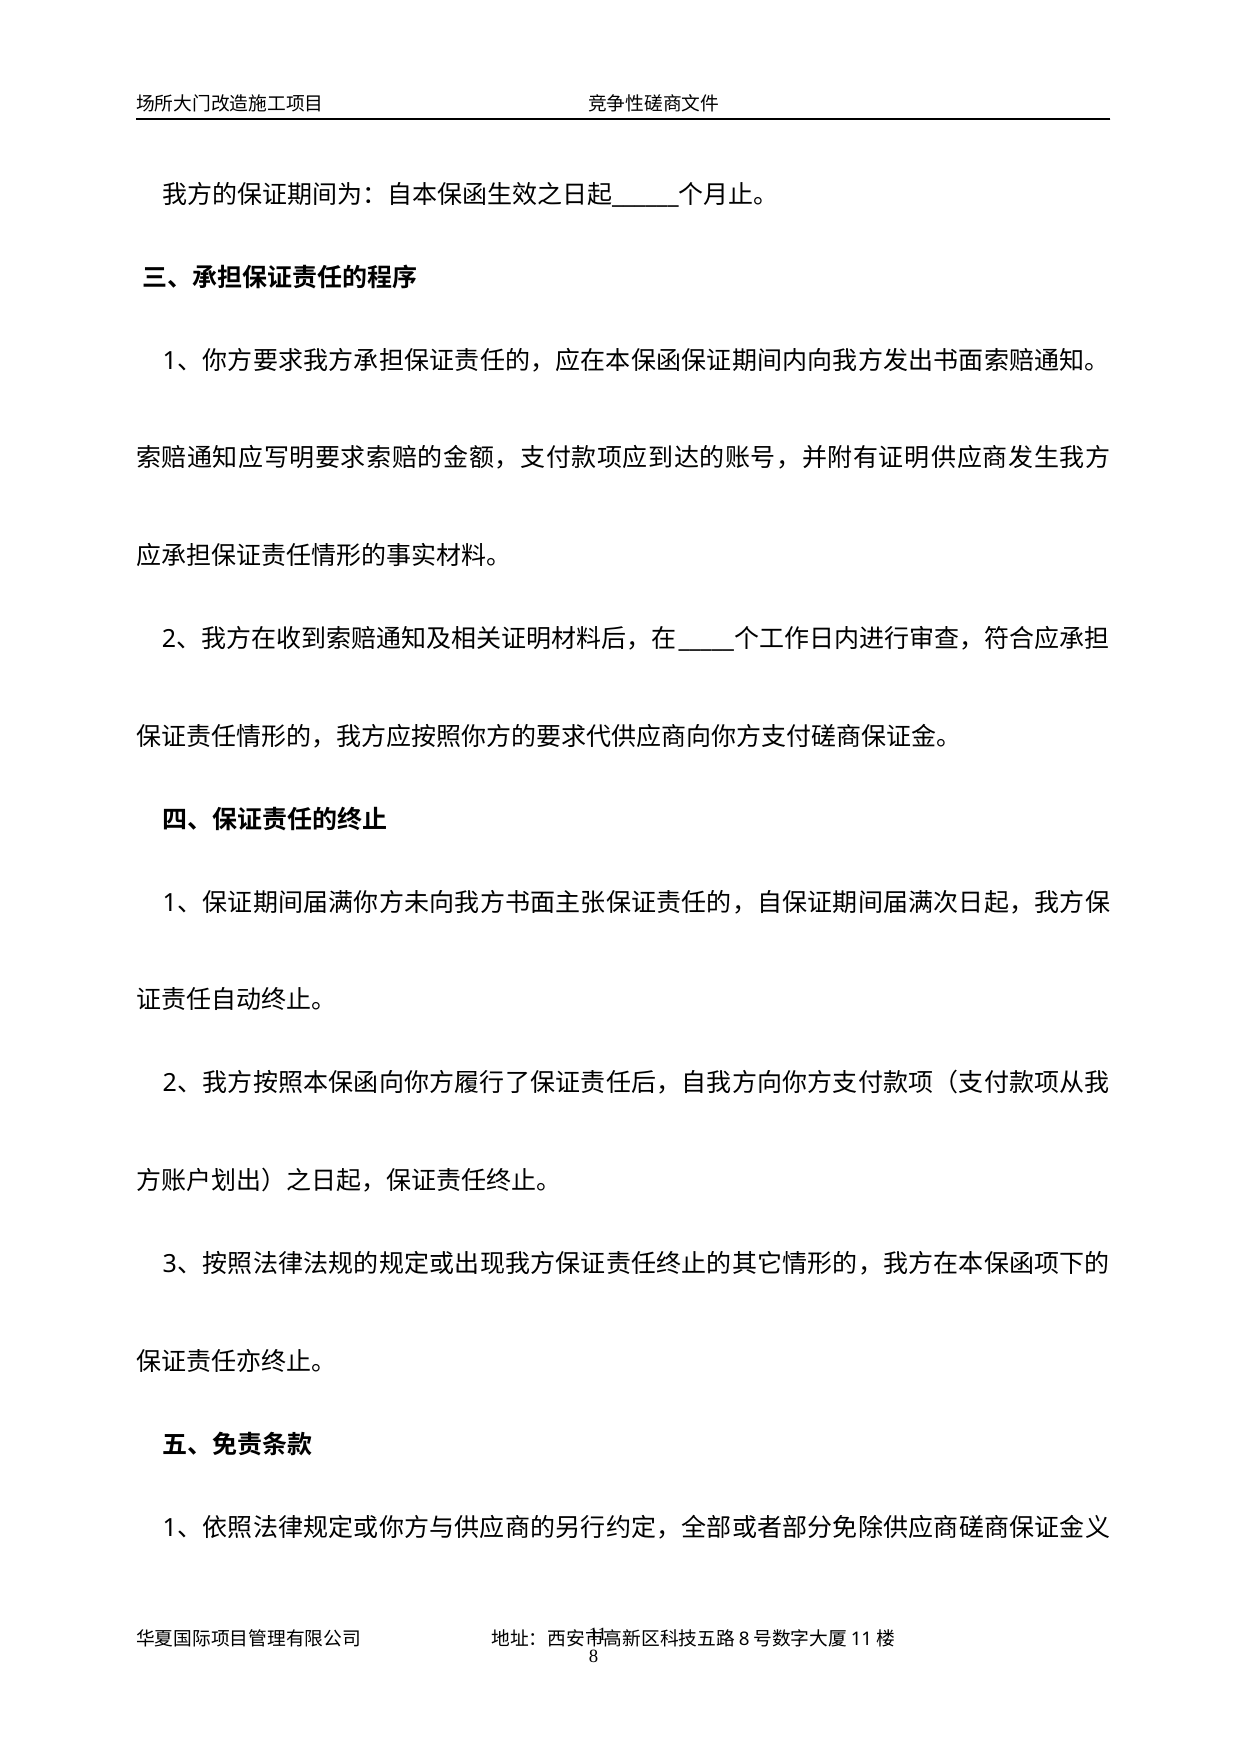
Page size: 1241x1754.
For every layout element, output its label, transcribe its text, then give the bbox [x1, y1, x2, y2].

text 2、我方按照本保函向你方履行了保证责任后，自我方向你方支付款项（支付款项从我方账户划出）之日起，保证责任终止。 [136, 1048, 1110, 1211]
text 五、免责条款 [136, 1410, 1110, 1475]
text 3、按照法律法规的规定或出现我方保证责任终止的其它情形的，我方在本保函项下的保证责任亦终止。 [136, 1229, 1110, 1392]
text 2、我方在收到索赔通知及相关证明材料后，在_____个工作日内进行审查，符合应承担保证责任情形的，我方应按照你方的要求代供应商向你方支付磋商保证金。 [136, 604, 1110, 767]
text 我方的保证期间为：自本保函生效之日起______个月止。 [136, 160, 1110, 225]
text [136, 1493, 1110, 1558]
text 三、承担保证责任的程序 [136, 243, 1110, 308]
text 1、你方要求我方承担保证责任的，应在本保函保证期间内向我方发出书面索赔通知。索赔通知应写明要求索赔的金额，支付款项应到达的账号，并附有证明供应商发生我方应承担保证责任情形的事实材料。 [136, 326, 1110, 586]
text 1、保证期间届满你方未向我方书面主张保证责任的，自保证期间届满次日起，我方保证责任自动终止。 [136, 868, 1110, 1030]
text 四、保证责任的终止 [136, 785, 1110, 850]
